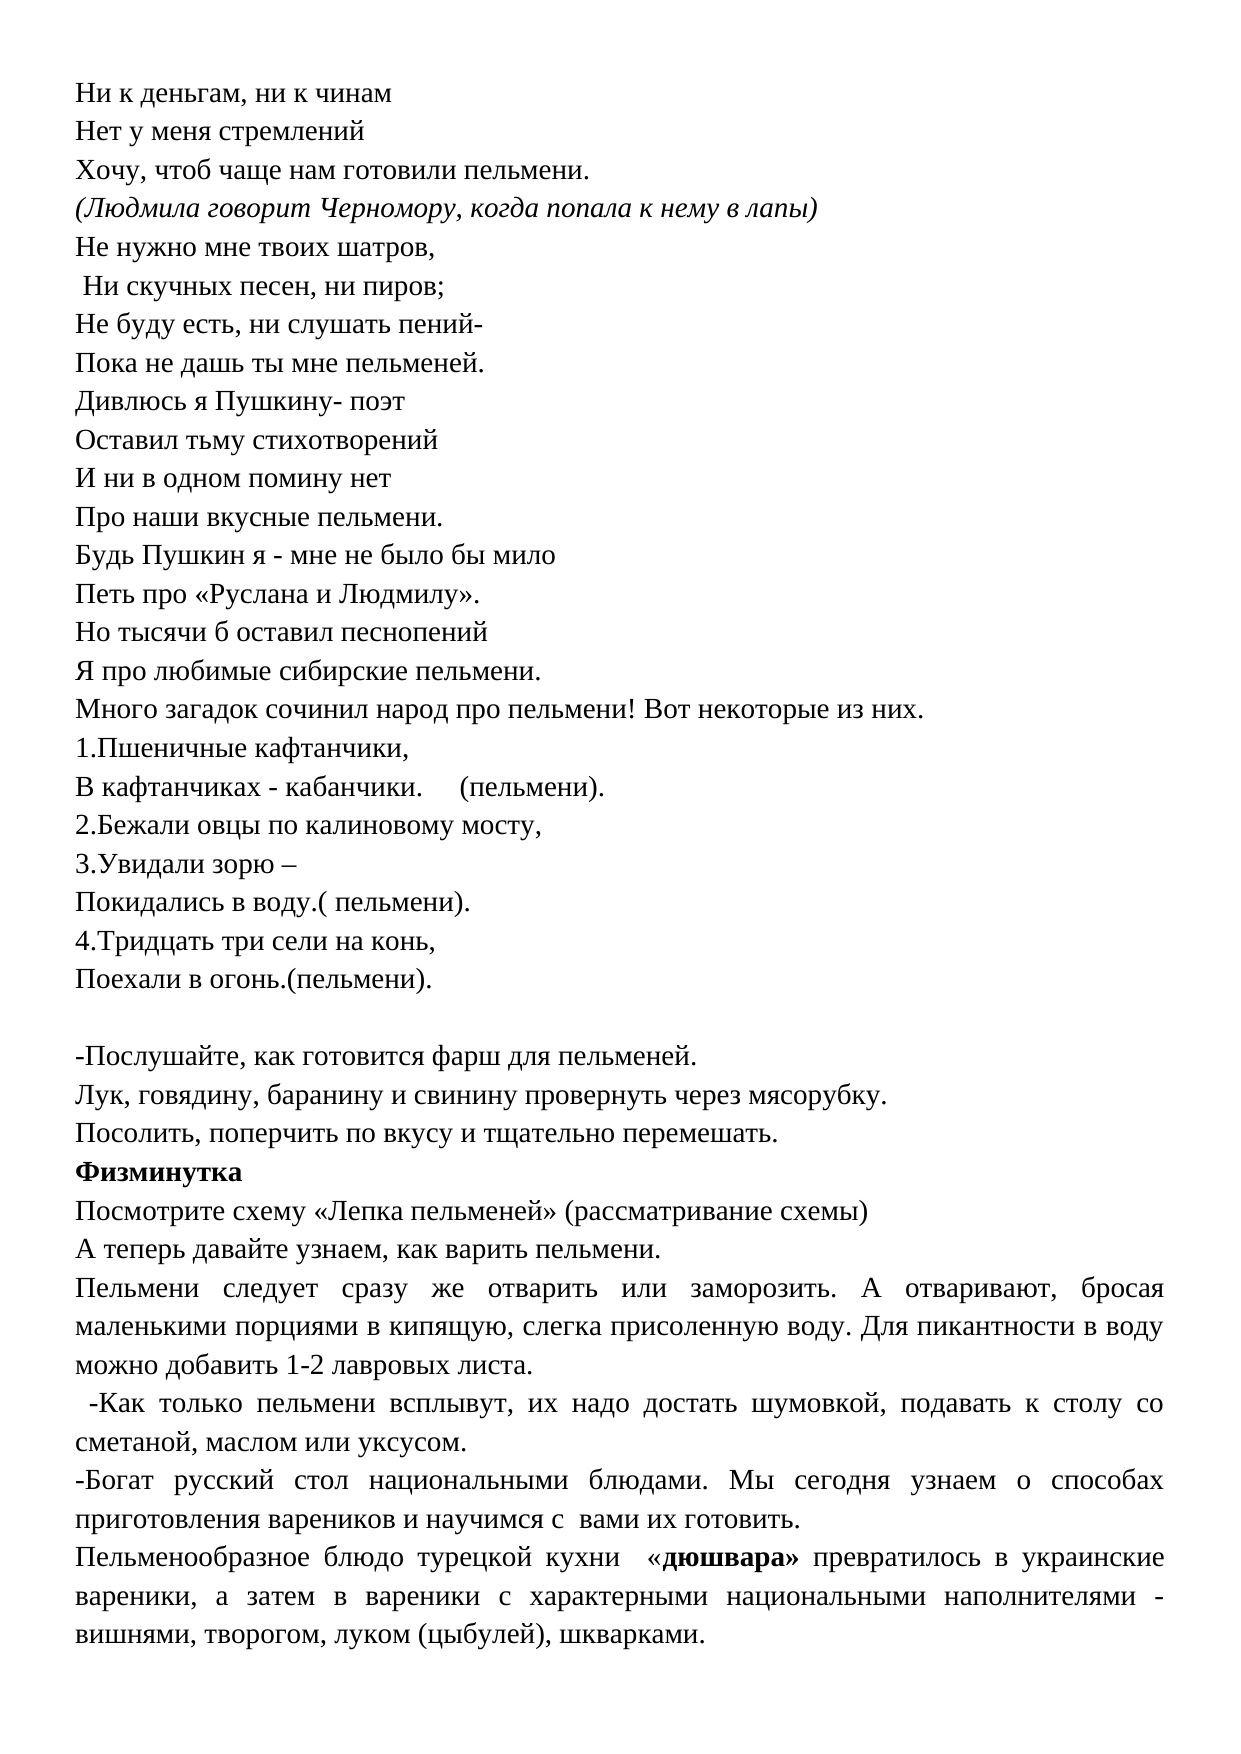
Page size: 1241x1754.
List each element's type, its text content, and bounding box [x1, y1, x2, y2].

text В кафтанчиках - кабанчики. (пельмени). [75, 769, 1165, 802]
text 3.Увидали зорю – [75, 846, 1165, 879]
text И ни в одном помину нет [75, 460, 1165, 494]
text 4.Тридцать три сели на конь, [75, 923, 1165, 956]
text (Людмила говорит Черномору, когда попала к нему в лапы) [75, 191, 1165, 224]
text Будь Пушкин я - мне не было бы мило [75, 537, 1165, 571]
text Ни скучных песен, ни пиров; [75, 268, 1165, 301]
text Много загадок сочинил народ про пельмени! Вот некоторые из них. [75, 692, 1165, 725]
text Про наши вкусные пельмени. [75, 499, 1165, 532]
text -Богат русский стол национальными блюдами. Мы сегодня узнаем о способах приготовления вареников и научимся с вами их готовить. [75, 1462, 1165, 1534]
text Пельменообразное блюдо турецкой кухни «дюшвара» превратилось в украинские вареники, а затем в вареники с характерными национальными наполнителями - вишнями, творогом, луком (цыбулей), шкварками. [75, 1539, 1165, 1650]
text Посолить, поперчить по вкусу и тщательно перемешать. [75, 1116, 1165, 1149]
text Не буду есть, ни слушать пений- [75, 306, 1165, 340]
text Я про любимые сибирские пельмени. [75, 653, 1165, 687]
text Покидались в воду.( пельмени). [75, 884, 1165, 918]
text -Как только пельмени всплывут, их надо достать шумовкой, подавать к столу со сметаной, маслом или уксусом. [75, 1385, 1165, 1457]
text Пельмени следует сразу же отварить или заморозить. А отваривают, бросая маленькими порциями в кипящую, слегка присоленную воду. Для пикантности в воду можно добавить 1-2 лавровых листа. [75, 1270, 1165, 1380]
text Петь про «Руслана и Людмилу». [75, 576, 1165, 609]
text Дивлюсь я Пушкину- поэт [75, 383, 1165, 417]
text Поехали в огонь.(пельмени). [75, 961, 1165, 995]
text Физминутка [75, 1154, 1165, 1188]
text 1.Пшеничные кафтанчики, [75, 730, 1165, 764]
text -Послушайте, как готовится фарш для пельменей. [75, 1038, 1165, 1072]
text Не нужно мне твоих шатров, [75, 229, 1165, 263]
text Посмотрите схему «Лепка пельменей» (рассматривание схемы) [75, 1193, 1165, 1226]
text Ни к деньгам, ни к чинам [75, 75, 1165, 108]
text Хочу, чтоб чаще нам готовили пельмени. [75, 152, 1165, 186]
text А теперь давайте узнаем, как варить пельмени. [75, 1231, 1165, 1265]
text 2.Бежали овцы по калиновому мосту, [75, 807, 1165, 841]
text Лук, говядину, баранину и свинину провернуть через мясорубку. [75, 1077, 1165, 1111]
text Нет у меня стремлений [75, 113, 1165, 147]
text Но тысячи б оставил песнопений [75, 614, 1165, 648]
text Оставил тьму стихотворений [75, 422, 1165, 455]
text Пока не дашь ты мне пельменей. [75, 345, 1165, 378]
